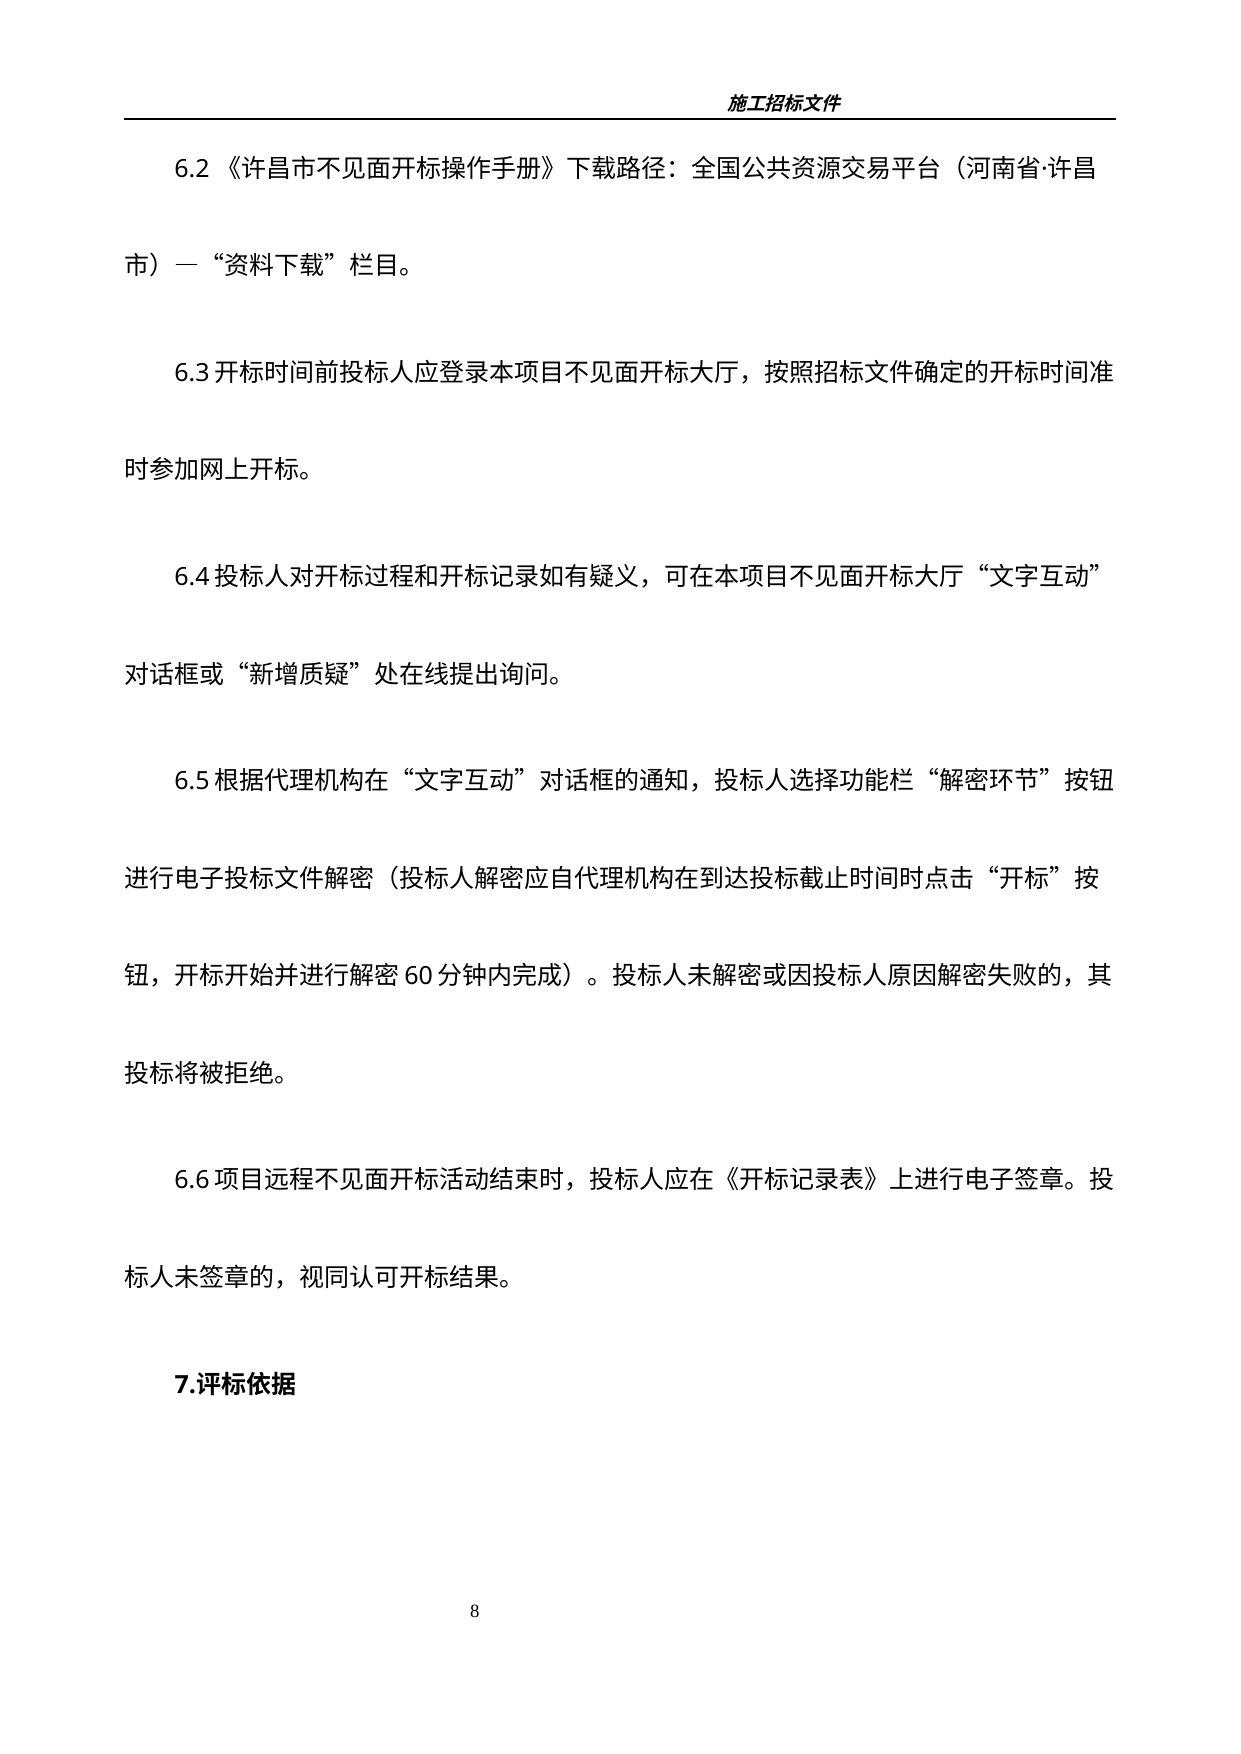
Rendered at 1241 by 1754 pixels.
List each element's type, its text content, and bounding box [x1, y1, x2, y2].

text 6.6项目远程不见面开标活动结束时，投标人应在《开标记录表》上进行电子签章。投标人未签章的，视同认可开标结果。 [124, 1146, 1116, 1308]
text 6.3开标时间前投标人应登录本项目不见面开标大厅，按照招标文件确定的开标时间准时参加网上开标。 [124, 338, 1116, 501]
text 6.4投标人对开标过程和开标记录如有疑义，可在本项目不见面开标大厅“文字互动”对话框或“新增质疑”处在线提出询问。 [124, 542, 1116, 705]
text 6.5根据代理机构在“文字互动”对话框的通知，投标人选择功能栏“解密环节”按钮进行电子投标文件解密（投标人解密应自代理机构在到达投标截止时间时点击“开标”按钮，开标开始并进行解密60分钟内完成）。投标人未解密或因投标人原因解密失败的，其投标将被拒绝。 [124, 746, 1116, 1104]
text 7.评标依据 [124, 1350, 1116, 1415]
text 6.2 《许昌市不见面开标操作手册》下载路径：全国公共资源交易平台（河南省·许昌市）—“资料下载”栏目。 [124, 134, 1116, 296]
